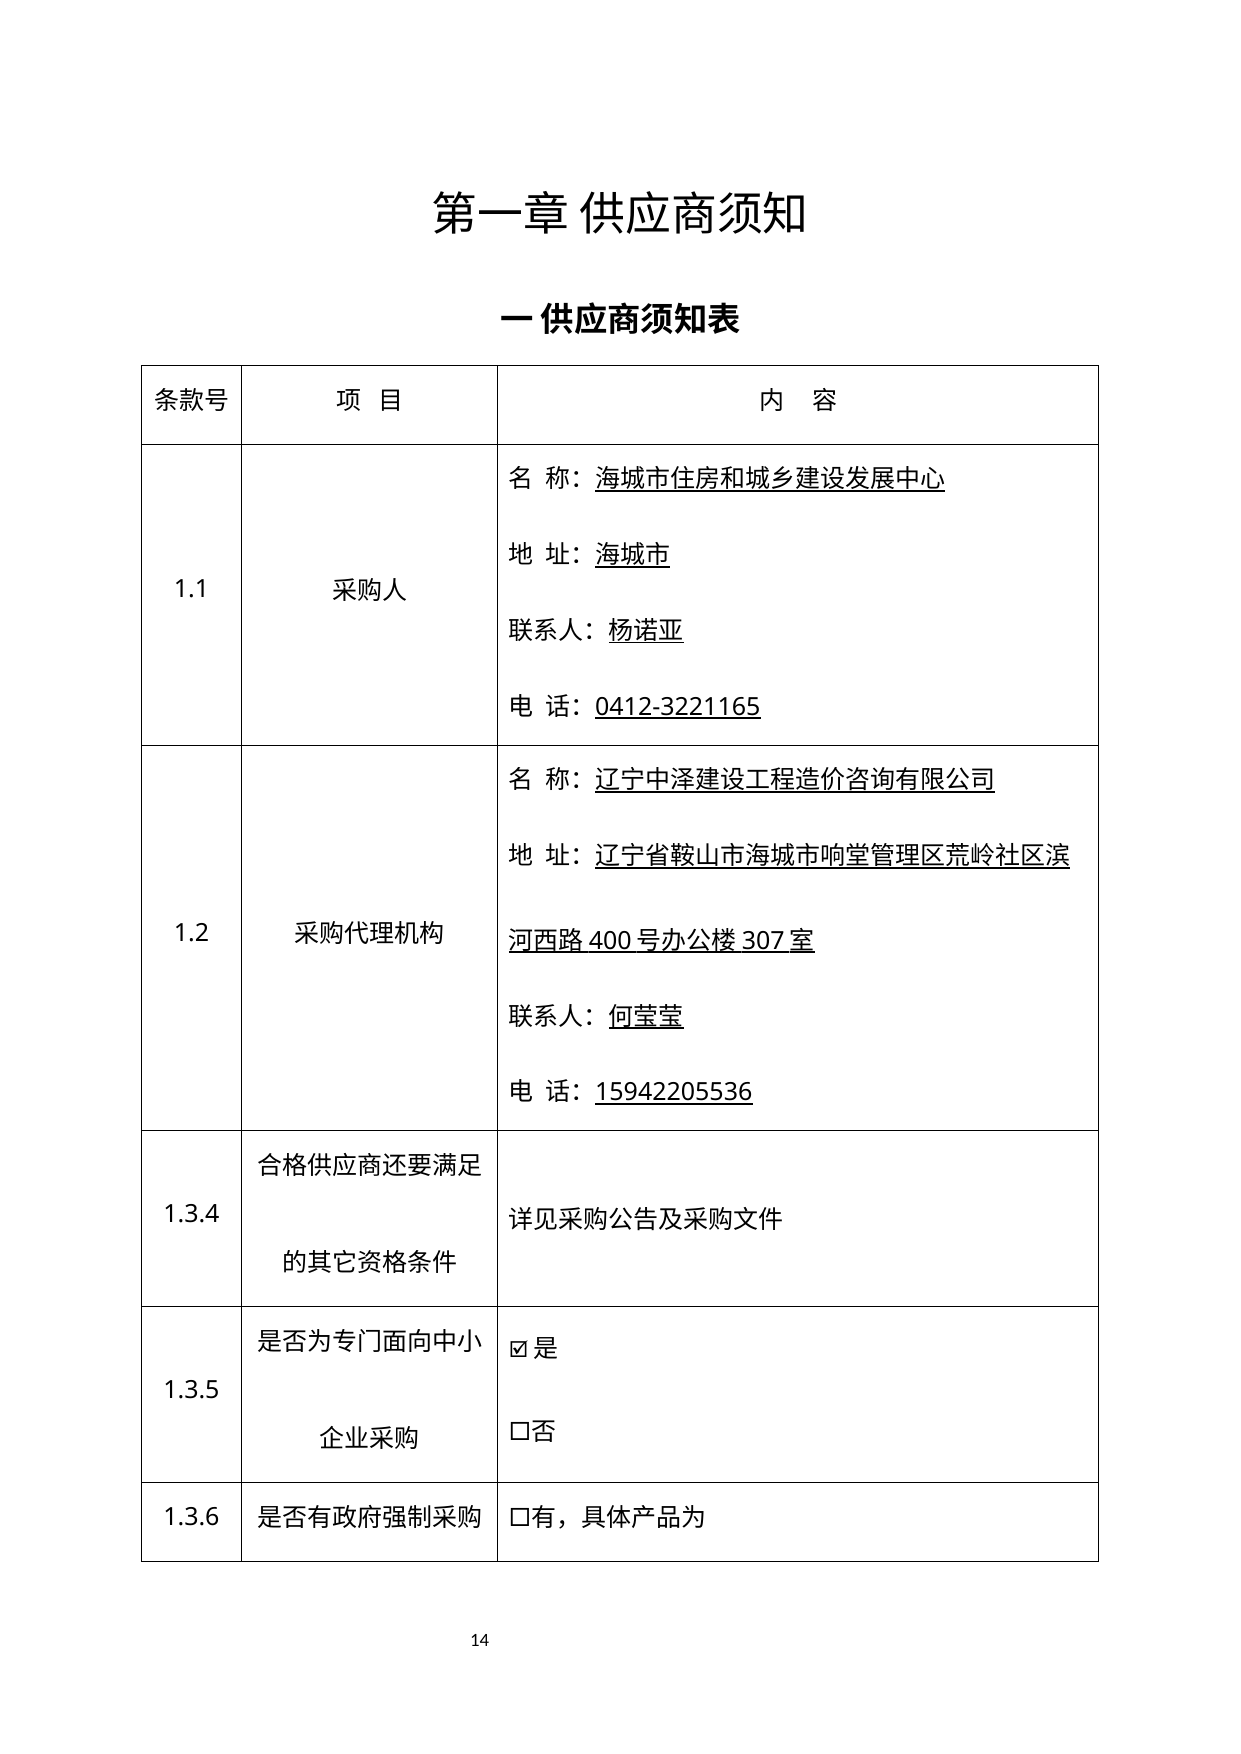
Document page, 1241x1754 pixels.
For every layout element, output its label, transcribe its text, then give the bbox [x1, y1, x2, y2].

table_header 内 容 [498, 366, 1098, 443]
table_cell 名 称：海城市住房和城乡建设发展中心 地 址：海城市 联系人：杨诺亚 电 话：0412-3221165 [498, 445, 1098, 744]
table_cell 1.3.4 [142, 1131, 241, 1306]
table_cell 是否有政府强制采购的节能产品 [242, 1483, 497, 1561]
table_header 项 目 [242, 366, 497, 443]
table_cell 1.1 [142, 445, 241, 744]
table_header 条款号 [142, 366, 241, 443]
table_cell 是否为专门面向中小企业采购 [242, 1307, 497, 1482]
table_cell 是 否 [498, 1307, 1098, 1482]
table_cell 采购人 [242, 445, 497, 744]
text 第一章 供应商须知 [187, 162, 1053, 259]
table_cell 1.3.6 [142, 1483, 241, 1561]
table_cell 1.3.5 [142, 1307, 241, 1482]
subtitle 一 供应商须知表 [187, 293, 1053, 341]
table_cell 1.2 [142, 746, 241, 1130]
table_cell 名 称：辽宁中泽建设工程造价咨询有限公司 地 址：辽宁省鞍山市海城市响堂管理区荒岭社区滨河西路400号办公楼307室 联系人：何莹莹 电 话：15942205536 [498, 746, 1098, 1130]
table_cell 有，具体产品为 没有 [498, 1483, 1098, 1561]
table_cell 采购代理机构 [242, 746, 497, 1130]
table_cell 合格供应商还要满足的其它资格条件 [242, 1131, 497, 1306]
table_cell 详见采购公告及采购文件 [498, 1131, 1098, 1306]
